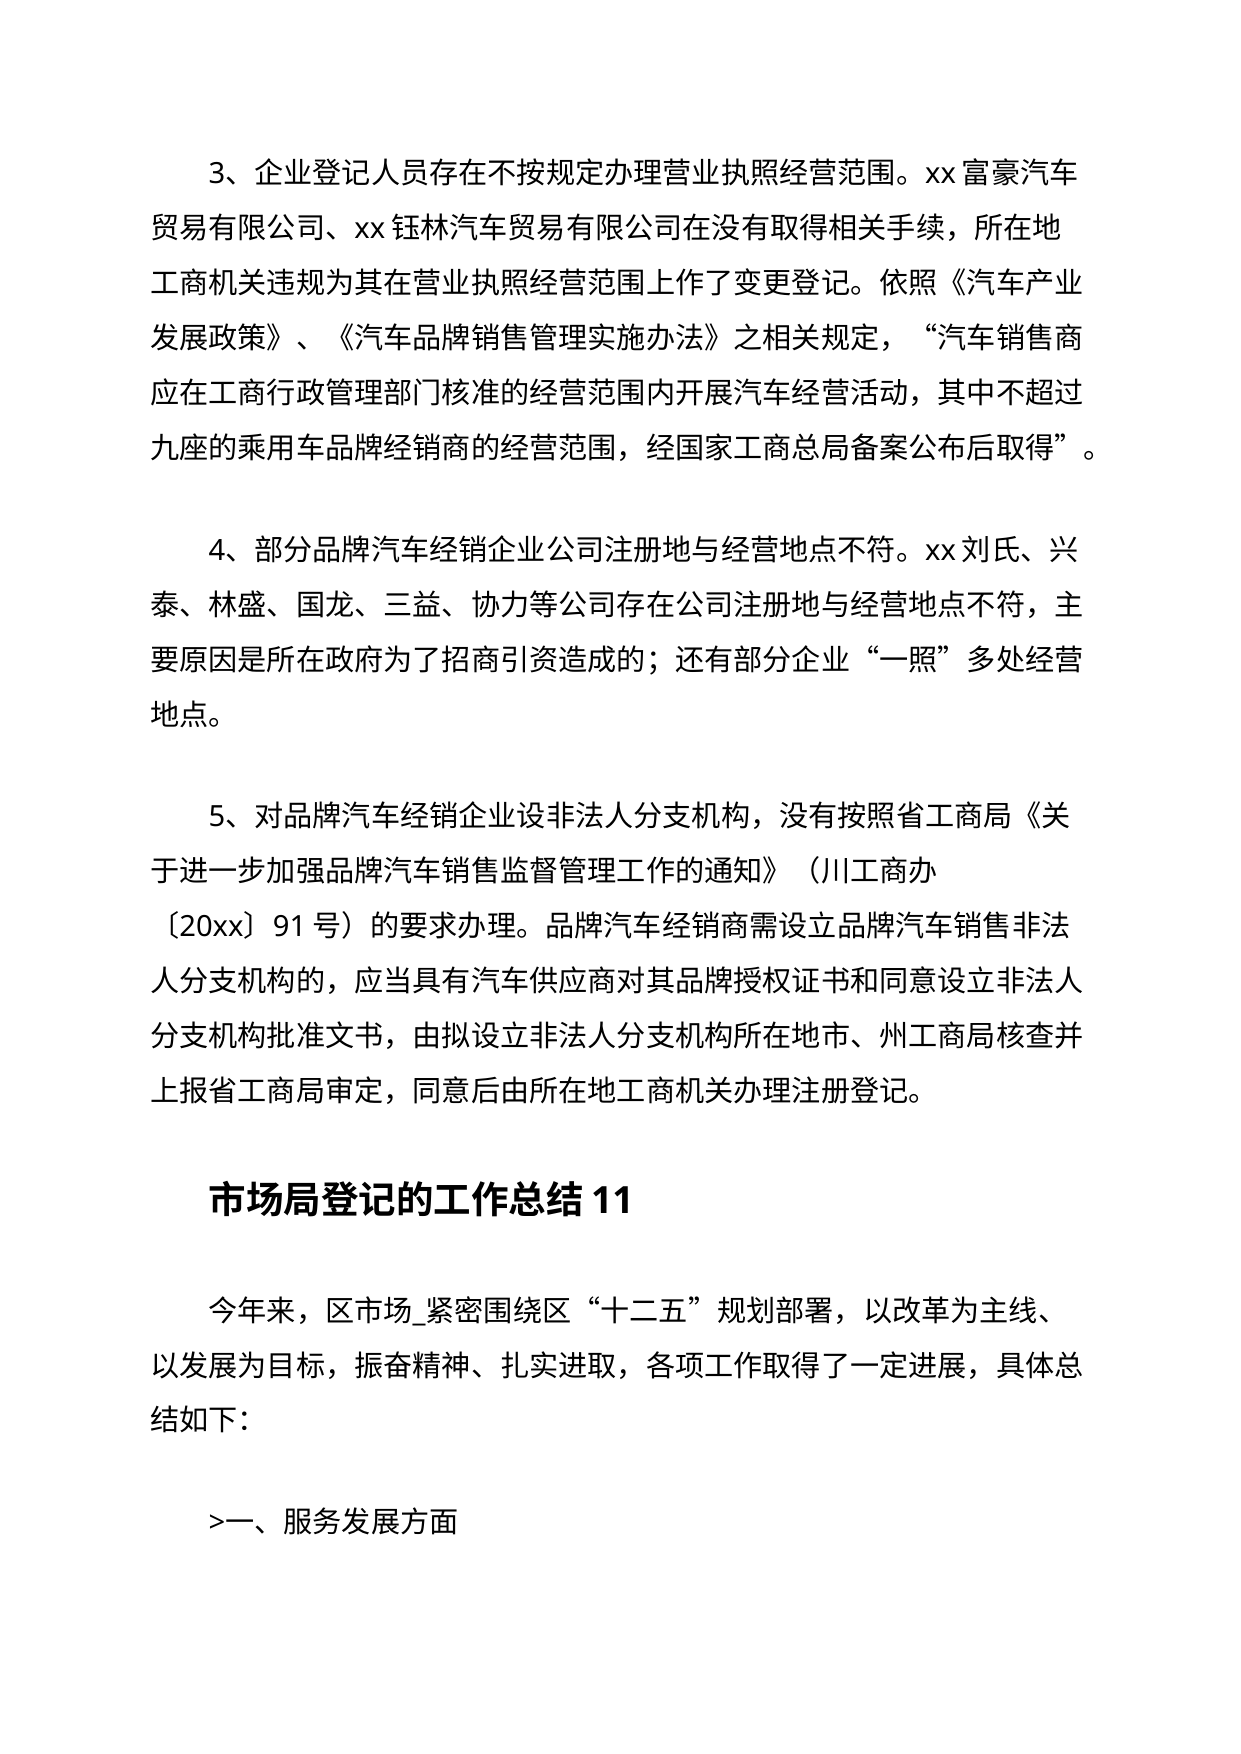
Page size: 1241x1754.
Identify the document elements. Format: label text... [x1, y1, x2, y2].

text 市场局登记的工作总结11 [150, 1169, 1090, 1224]
text 4、部分品牌汽车经销企业公司注册地与经营地点不符。xx刘氏、兴泰、林盛、国龙、三益、协力等公司存在公司注册地与经营地点不符，主要原因是所在政府为了招商引资造成的；还有部分企业“一照”多处经营地点。 [150, 526, 1090, 733]
text 5、对品牌汽车经销企业设非法人分支机构，没有按照省工商局《关于进一步加强品牌汽车销售监督管理工作的通知》（川工商办〔20xx〕91号）的要求办理。品牌汽车经销商需设立品牌汽车销售非法人分支机构的，应当具有汽车供应商对其品牌授权证书和同意设立非法人分支机构批准文书，由拟设立非法人分支机构所在地市、州工商局核查并上报省工商局审定，同意后由所在地工商机关办理注册登记。 [150, 793, 1090, 1110]
text >一、服务发展方面 [150, 1499, 1090, 1541]
text 3、企业登记人员存在不按规定办理营业执照经营范围。xx富豪汽车贸易有限公司、xx钰林汽车贸易有限公司在没有取得相关手续，所在地工商机关违规为其在营业执照经营范围上作了变更登记。依照《汽车产业发展政策》、《汽车品牌销售管理实施办法》之相关规定，“汽车销售商应在工商行政管理部门核准的经营范围内开展汽车经营活动，其中不超过九座的乘用车品牌经销商的经营范围，经国家工商总局备案公布后取得”。 [150, 150, 1090, 467]
text 今年来，区市场_紧密围绕区“十二五”规划部署，以改革为主线、以发展为目标，振奋精神、扎实进取，各项工作取得了一定进展，具体总结如下： [150, 1287, 1090, 1439]
